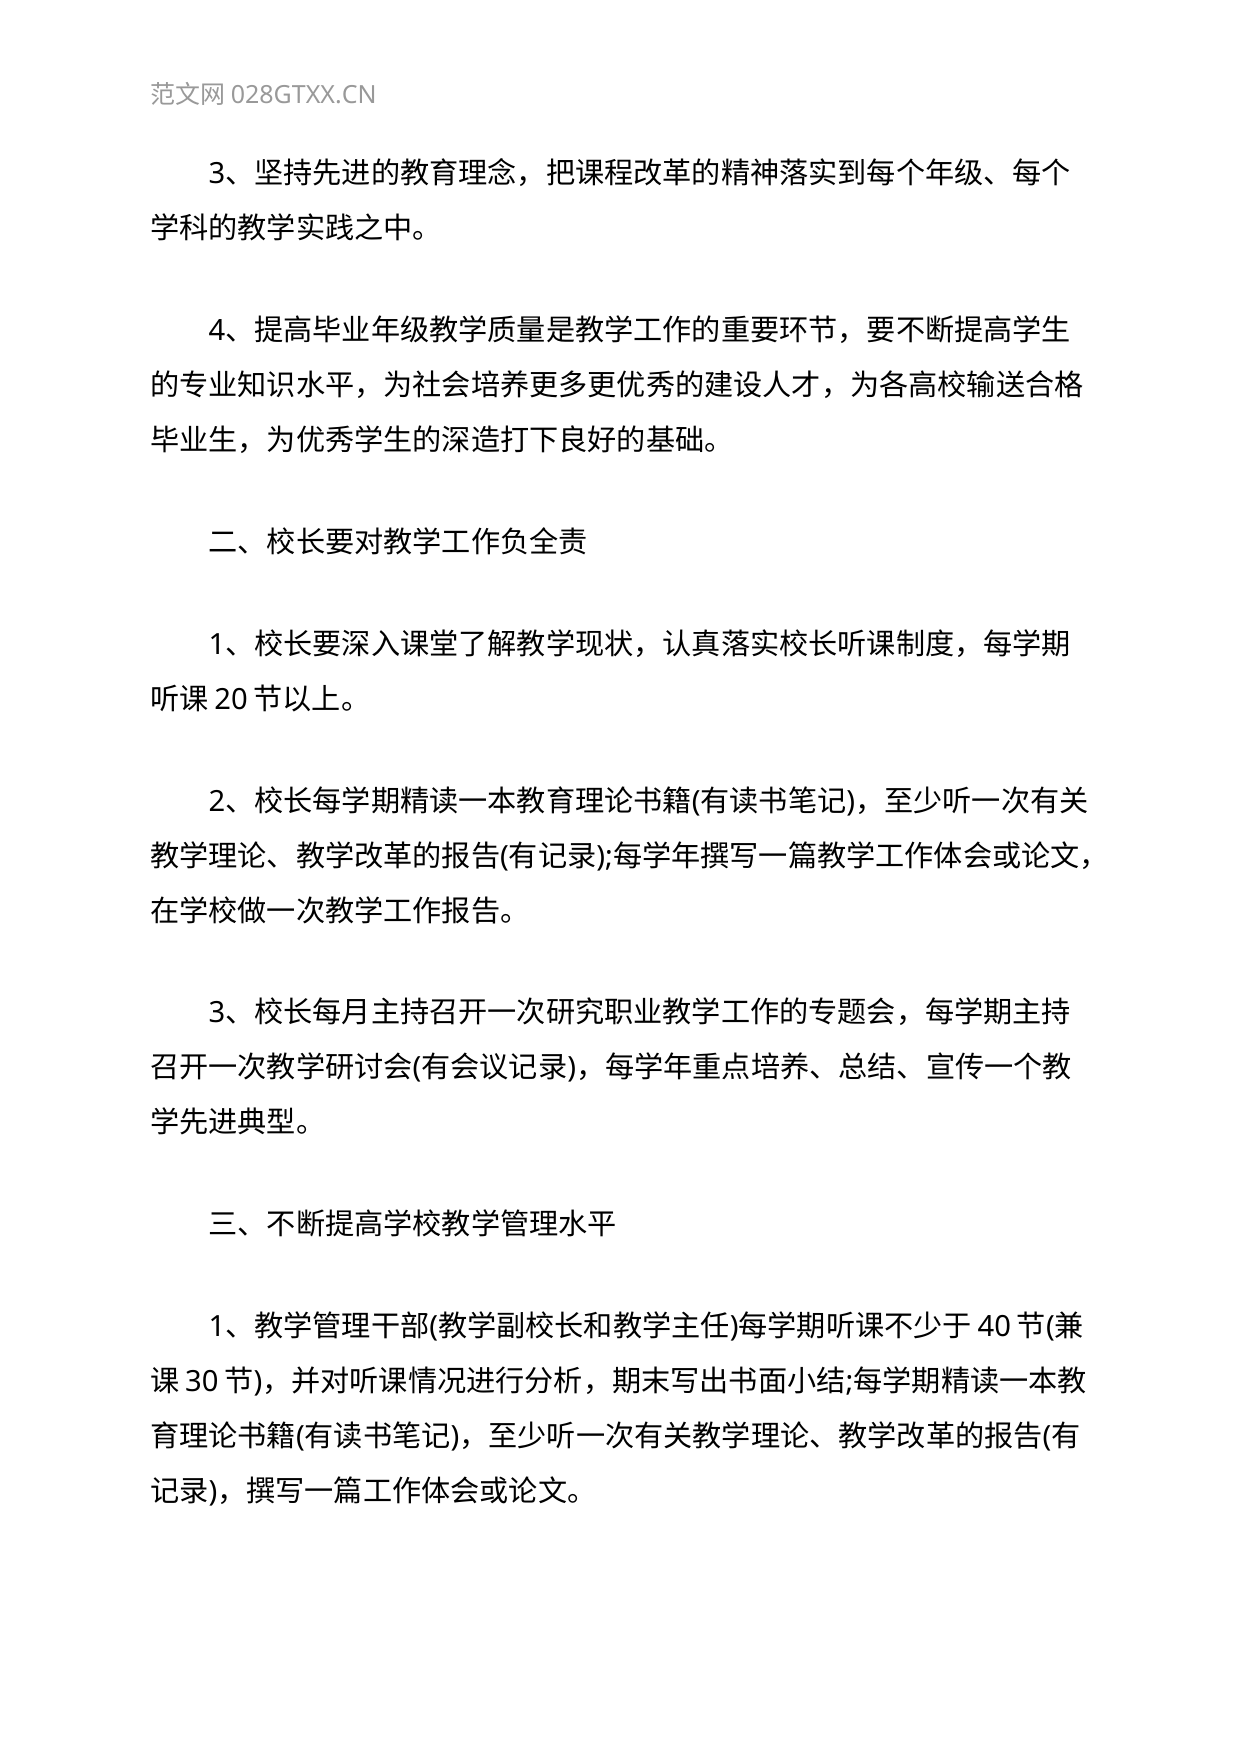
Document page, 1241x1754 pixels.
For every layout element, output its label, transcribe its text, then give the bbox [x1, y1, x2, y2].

text 3、坚持先进的教育理念，把课程改革的精神落实到每个年级、每个学科的教学实践之中。 [150, 150, 1090, 247]
text 二、校长要对教学工作负全责 [150, 518, 1090, 561]
text 3、校长每月主持召开一次研究职业教学工作的专题会，每学期主持召开一次教学研讨会(有会议记录)，每学年重点培养、总结、宣传一个教学先进典型。 [150, 989, 1090, 1141]
text 2、校长每学期精读一本教育理论书籍(有读书笔记)，至少听一次有关教学理论、教学改革的报告(有记录);每学年撰写一篇教学工作体会或论文，在学校做一次教学工作报告。 [150, 777, 1090, 929]
text 三、不断提高学校教学管理水平 [150, 1201, 1090, 1243]
text 1、校长要深入课堂了解教学现状，认真落实校长听课制度，每学期听课20节以上。 [150, 620, 1090, 718]
text 1、教学管理干部(教学副校长和教学主任)每学期听课不少于40节(兼课30节)，并对听课情况进行分析，期末写出书面小结;每学期精读一本教育理论书籍(有读书笔记)，至少听一次有关教学理论、教学改革的报告(有记录)，撰写一篇工作体会或论文。 [150, 1302, 1090, 1510]
text 4、提高毕业年级教学质量是教学工作的重要环节，要不断提高学生的专业知识水平，为社会培养更多更优秀的建设人才，为各高校输送合格毕业生，为优秀学生的深造打下良好的基础。 [150, 307, 1090, 459]
